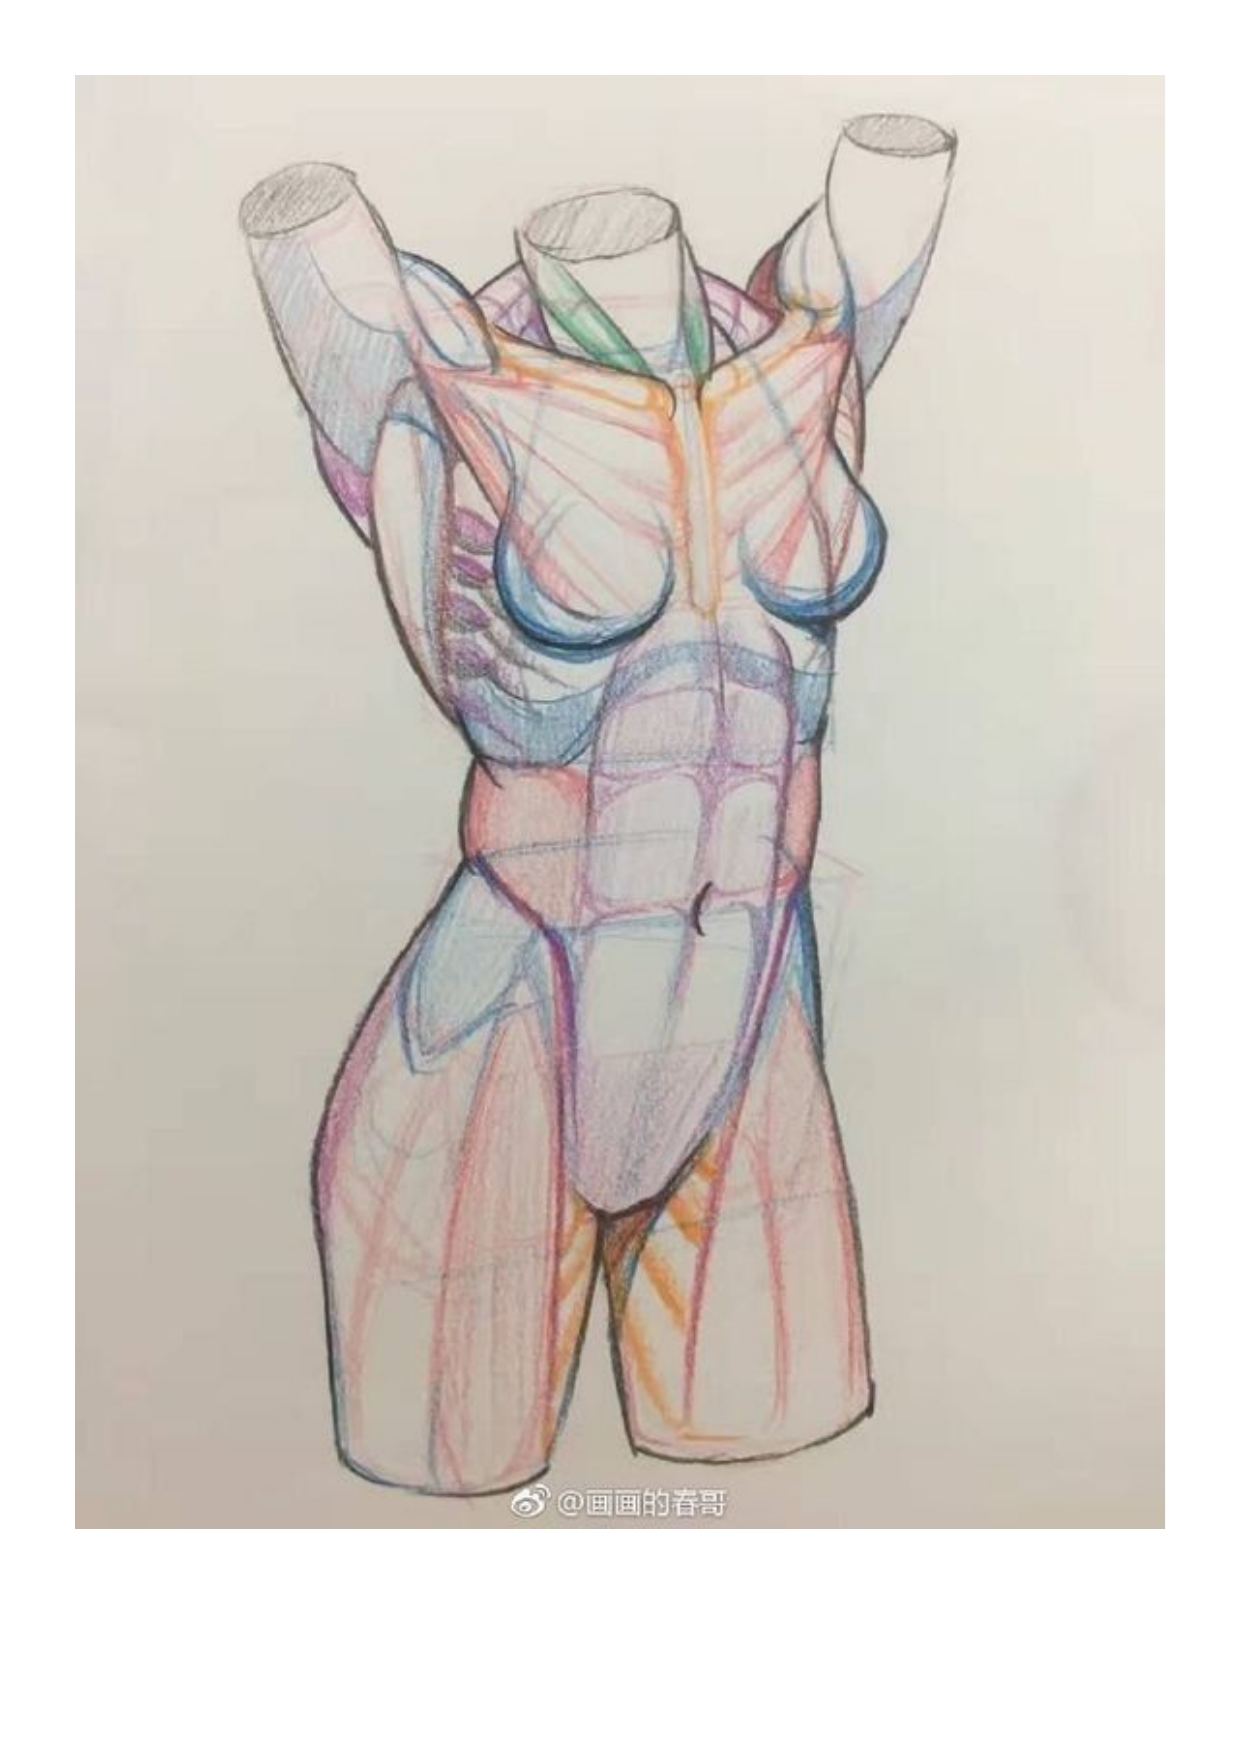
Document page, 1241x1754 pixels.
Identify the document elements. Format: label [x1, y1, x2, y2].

picture [75, 75, 1166, 1529]
